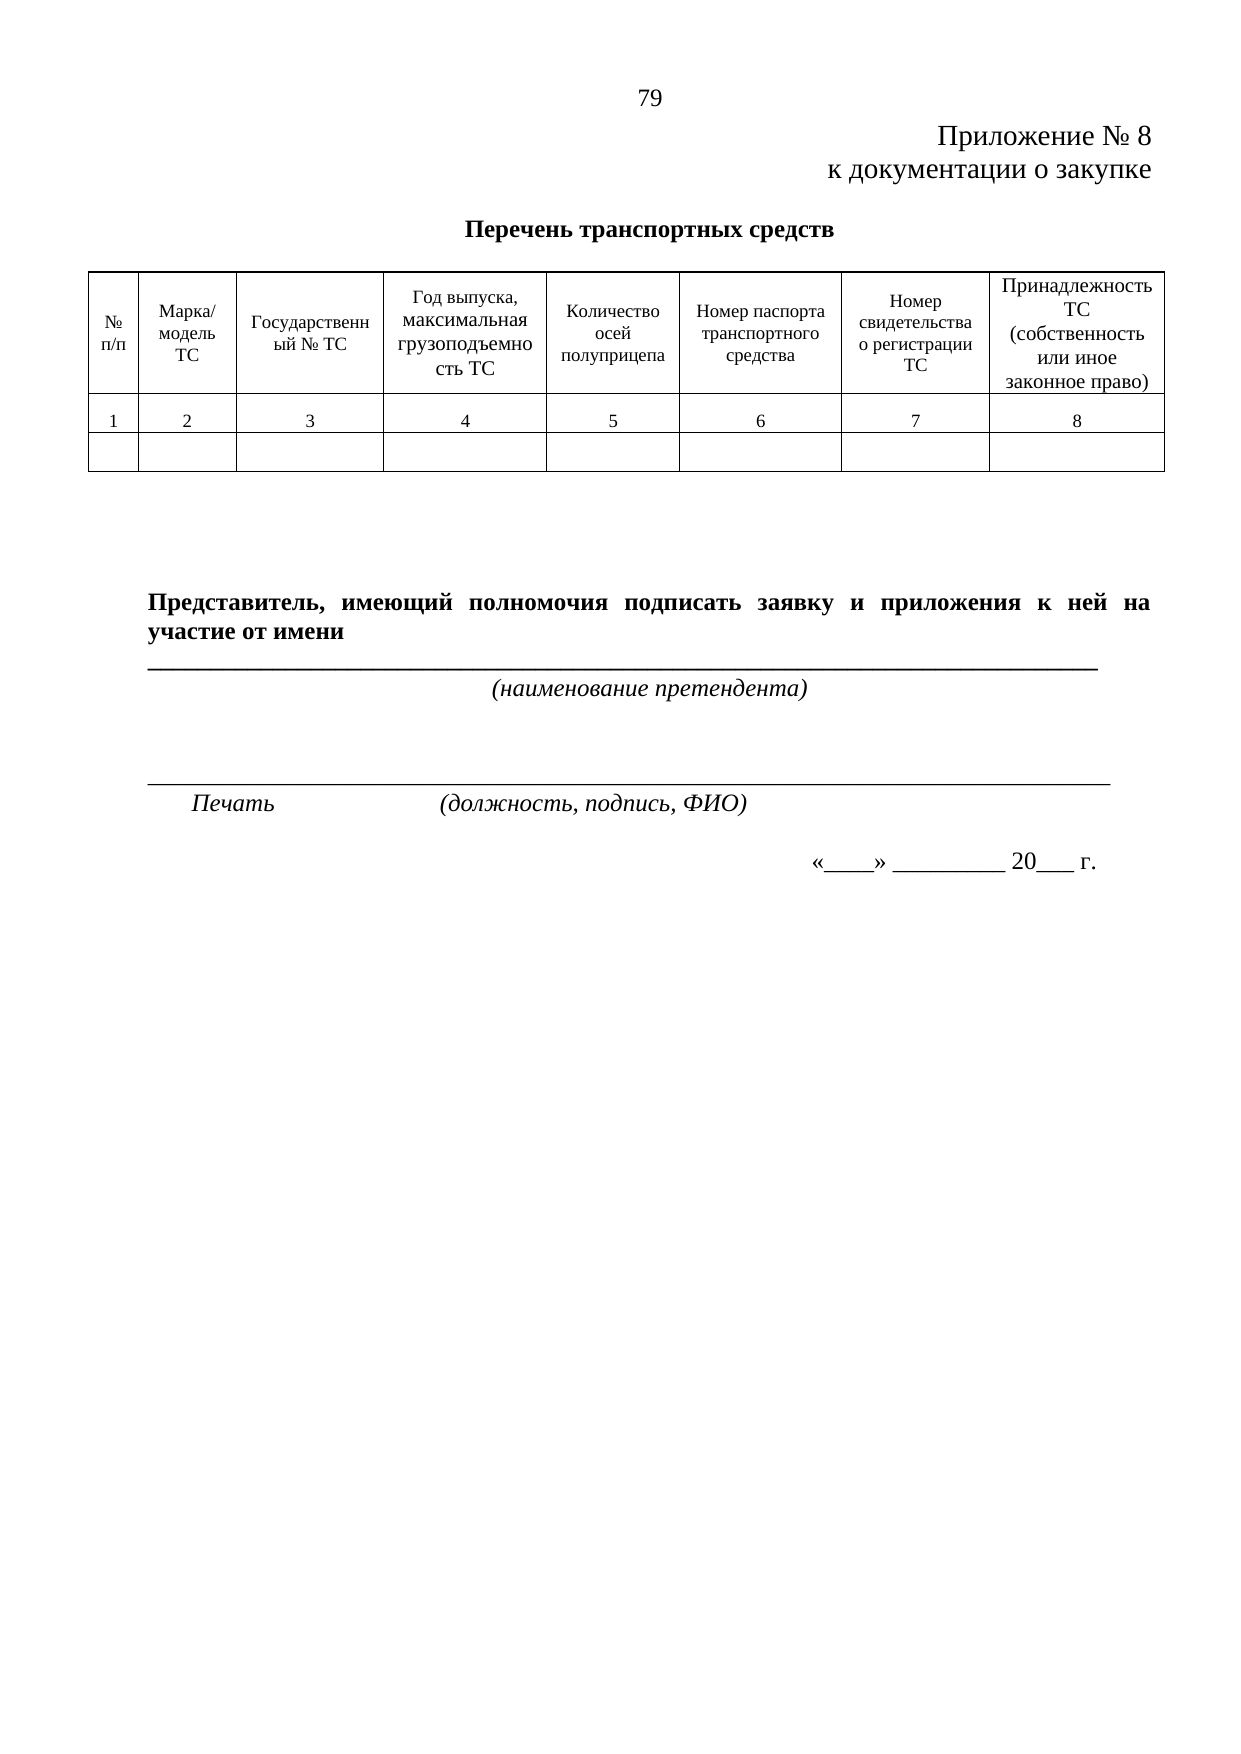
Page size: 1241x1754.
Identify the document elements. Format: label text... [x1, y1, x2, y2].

table_header Принадлежность ТС (собственность или иное законное право) [990, 273, 1164, 393]
table_header Год выпуска, максимальная грузоподъемность ТС [384, 273, 546, 393]
list Представитель, имеющий полномочия подписать заявку и приложения к ней на участие от имени [148, 587, 1152, 644]
text Приложение № 8 к документации о закупке [148, 118, 1152, 185]
table_header Номер свидетельства о регистрации ТС [842, 273, 989, 393]
table_cell [547, 433, 679, 471]
table_cell 6 [680, 394, 841, 432]
table_cell 7 [842, 394, 989, 432]
text _____________________________________________________________________________ [148, 759, 1152, 788]
text Перечень транспортных средств [148, 214, 1152, 243]
table_cell 3 [237, 394, 383, 432]
table_cell 8 [990, 394, 1164, 432]
table_header Номер паспорта транспортного средства [680, 273, 841, 393]
table_cell 5 [547, 394, 679, 432]
text «____» _________ 20___ г. [811, 846, 1152, 874]
text (наименование претендента) [148, 673, 1152, 702]
table_cell [842, 433, 989, 471]
table_cell 1 [89, 394, 138, 432]
table_header Марка/ модель ТС [139, 273, 236, 393]
table_cell [89, 433, 138, 471]
table_cell [384, 433, 546, 471]
table_cell [139, 433, 236, 471]
table_cell [990, 433, 1164, 471]
table_header № п/п [89, 273, 138, 393]
table_header Количество осей полуприцепа [547, 273, 679, 393]
table_cell 4 [384, 394, 546, 432]
table_cell 2 [139, 394, 236, 432]
table_cell [680, 433, 841, 471]
table_header Государственный № ТС [237, 273, 383, 393]
list ____________________________________________________________________________ [148, 644, 1152, 673]
text Печать (должность, подпись, ФИО) [148, 788, 1152, 817]
table_cell [237, 433, 383, 471]
